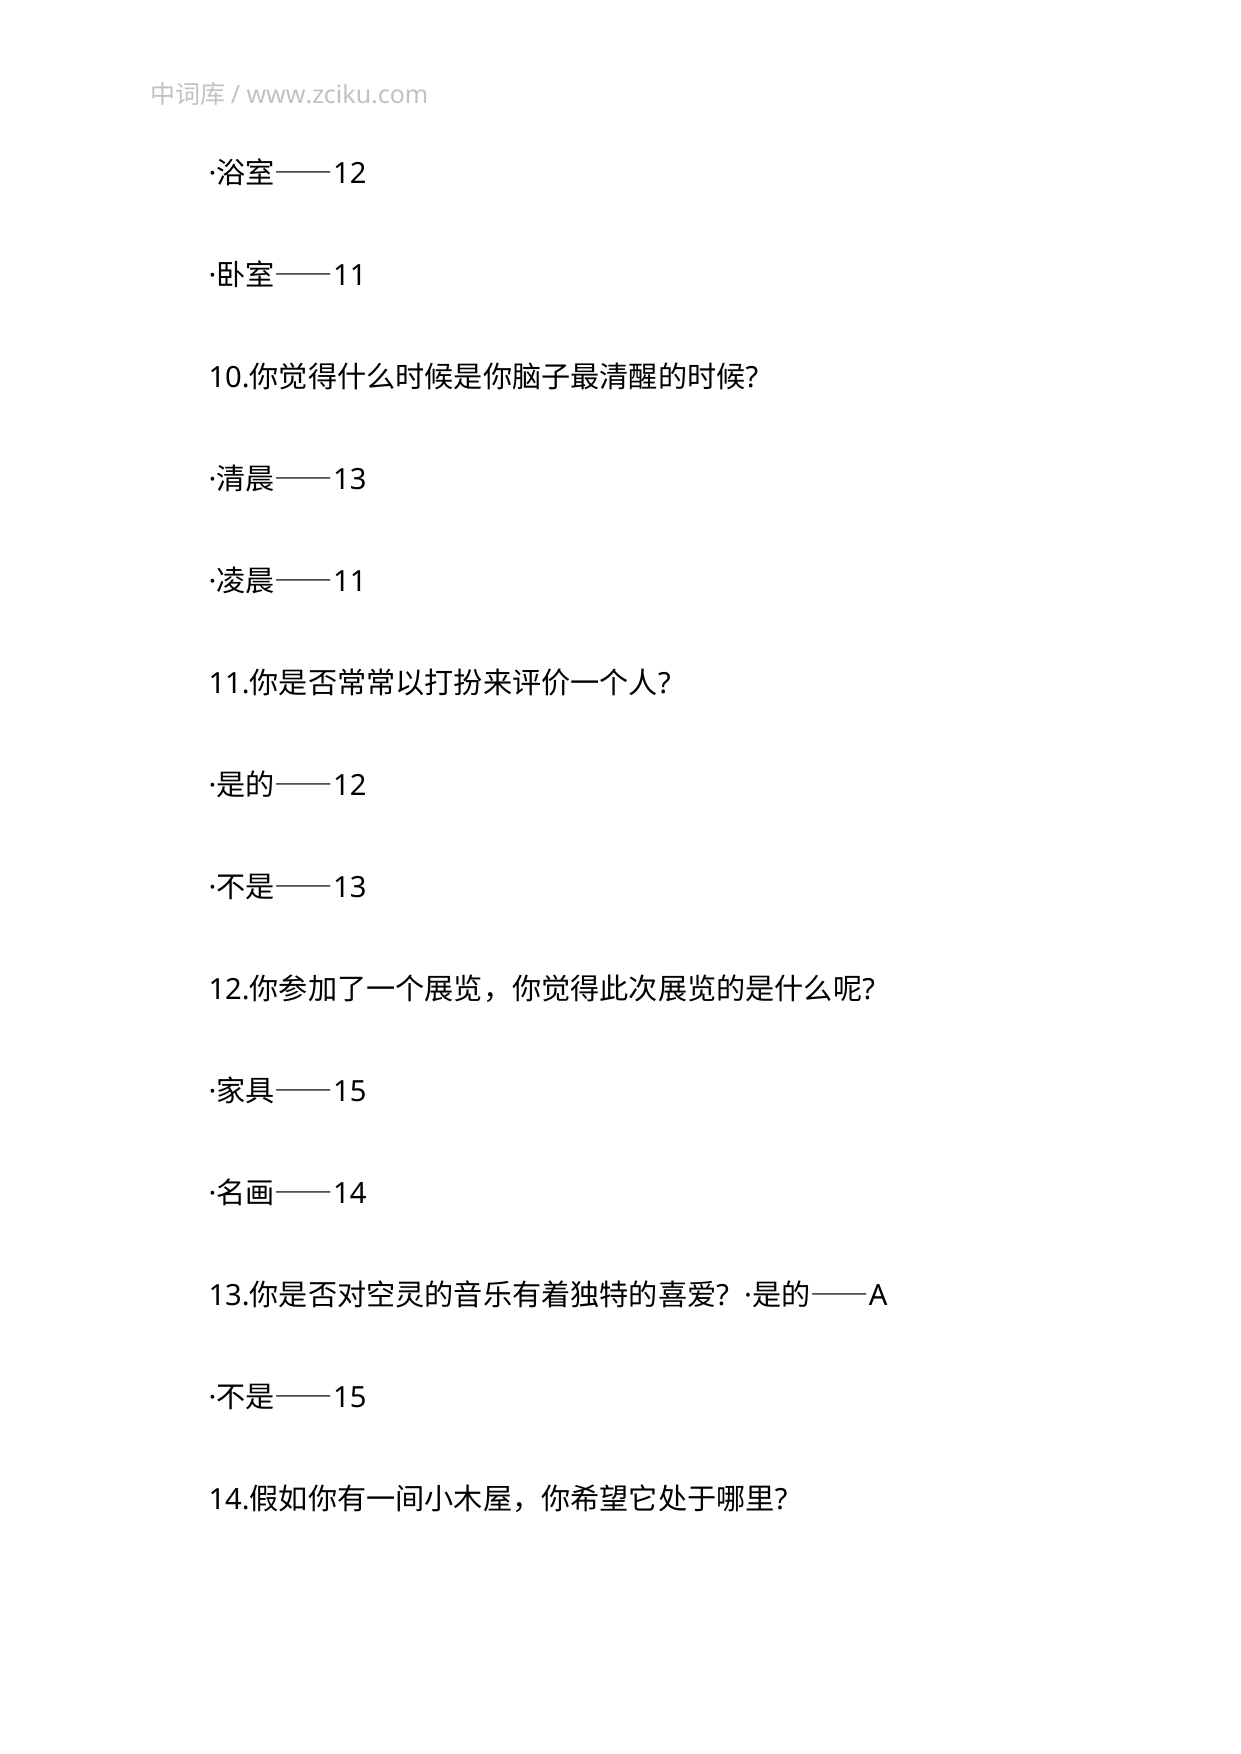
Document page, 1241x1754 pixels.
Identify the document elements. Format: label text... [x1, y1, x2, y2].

text 10.你觉得什么时候是你脑子最清醒的时候? [150, 354, 1090, 396]
text ·凌晨——11 [150, 558, 1090, 600]
text ·家具——15 [150, 1068, 1090, 1110]
text ·浴室——12 [150, 150, 1090, 192]
text ·名画——14 [150, 1170, 1090, 1212]
text ·是的——12 [150, 762, 1090, 804]
text ·卧室——11 [150, 252, 1090, 294]
text 13.你是否对空灵的音乐有着独特的喜爱? ·是的——A [150, 1272, 1090, 1314]
text ·不是——13 [150, 864, 1090, 906]
text ·不是——15 [150, 1374, 1090, 1416]
text 14.假如你有一间小木屋，你希望它处于哪里? [150, 1476, 1090, 1518]
text ·清晨——13 [150, 456, 1090, 498]
text 12.你参加了一个展览，你觉得此次展览的是什么呢? [150, 966, 1090, 1008]
text 11.你是否常常以打扮来评价一个人? [150, 660, 1090, 702]
